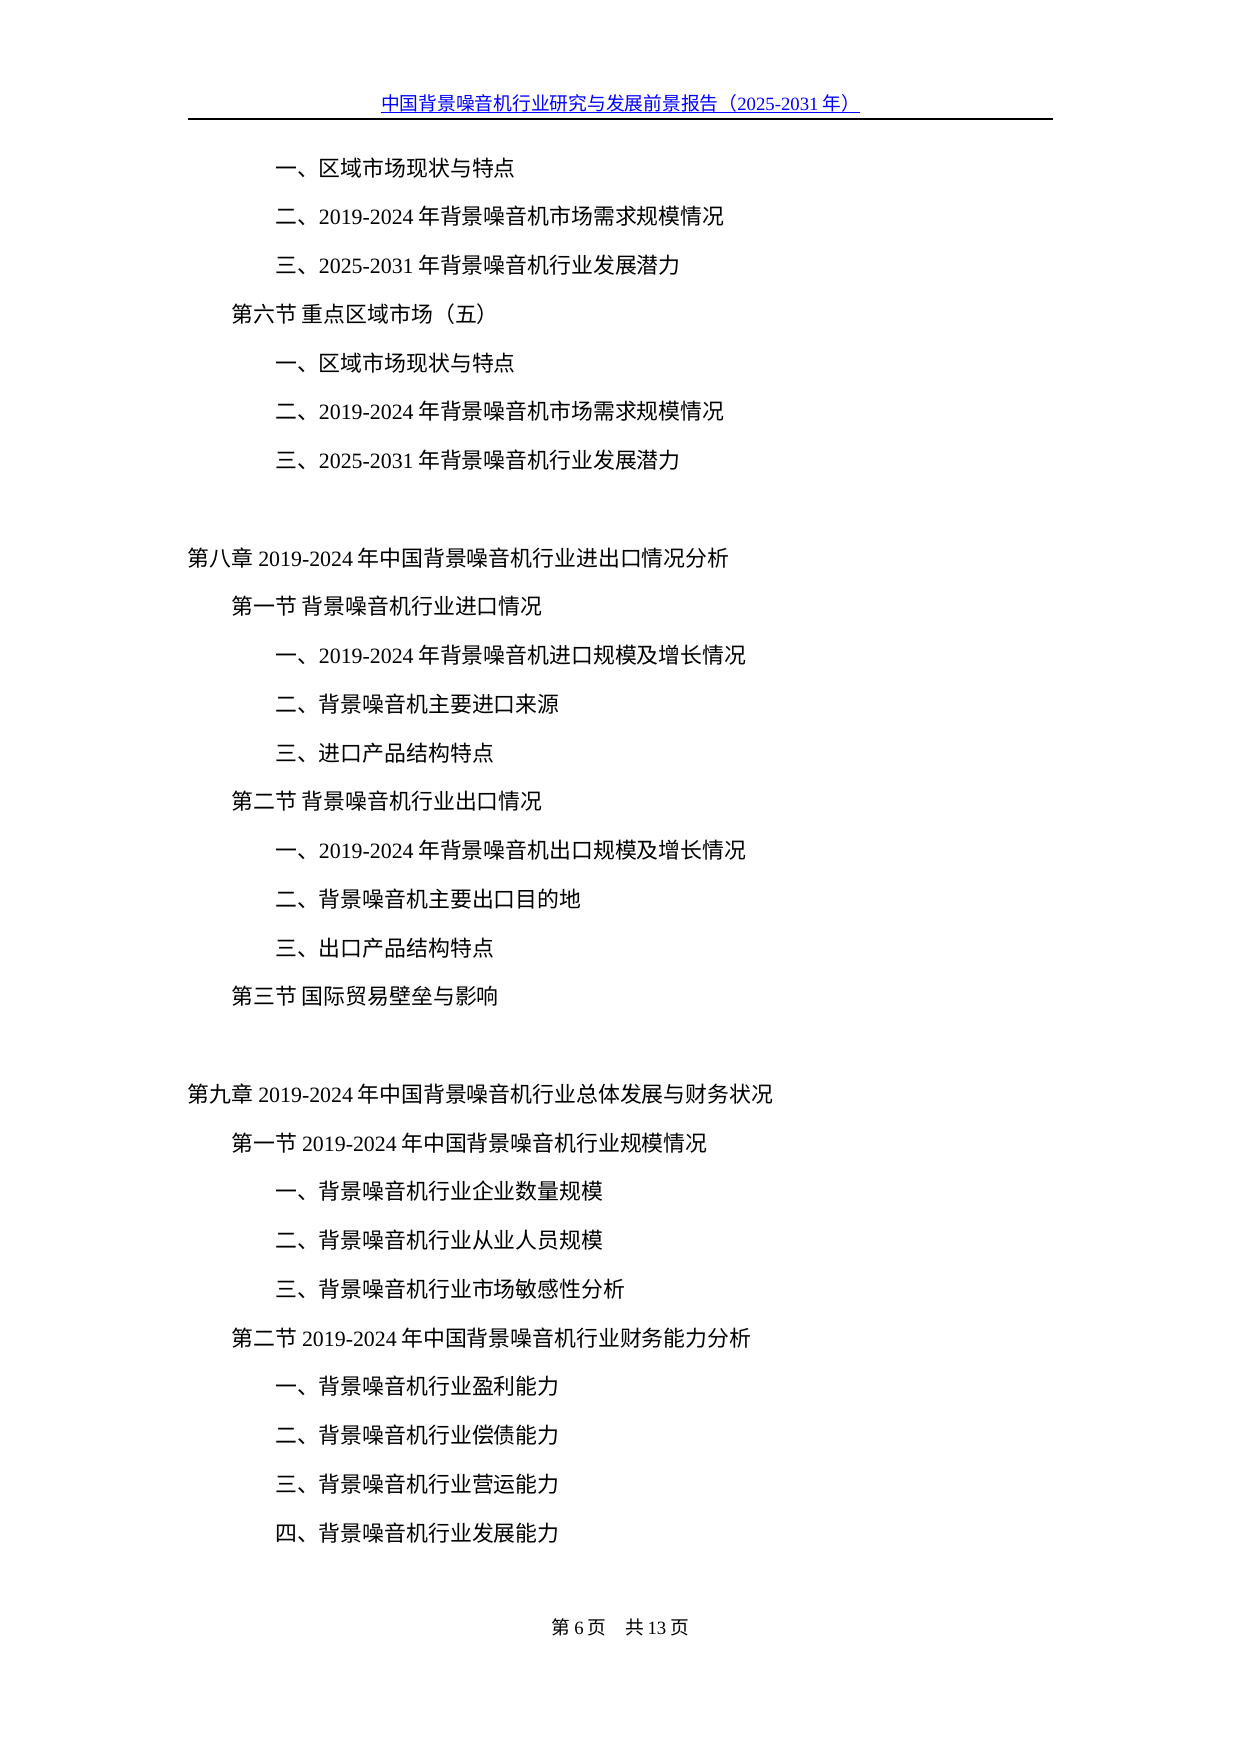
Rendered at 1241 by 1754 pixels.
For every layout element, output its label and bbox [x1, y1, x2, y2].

text [187, 150, 1053, 1548]
